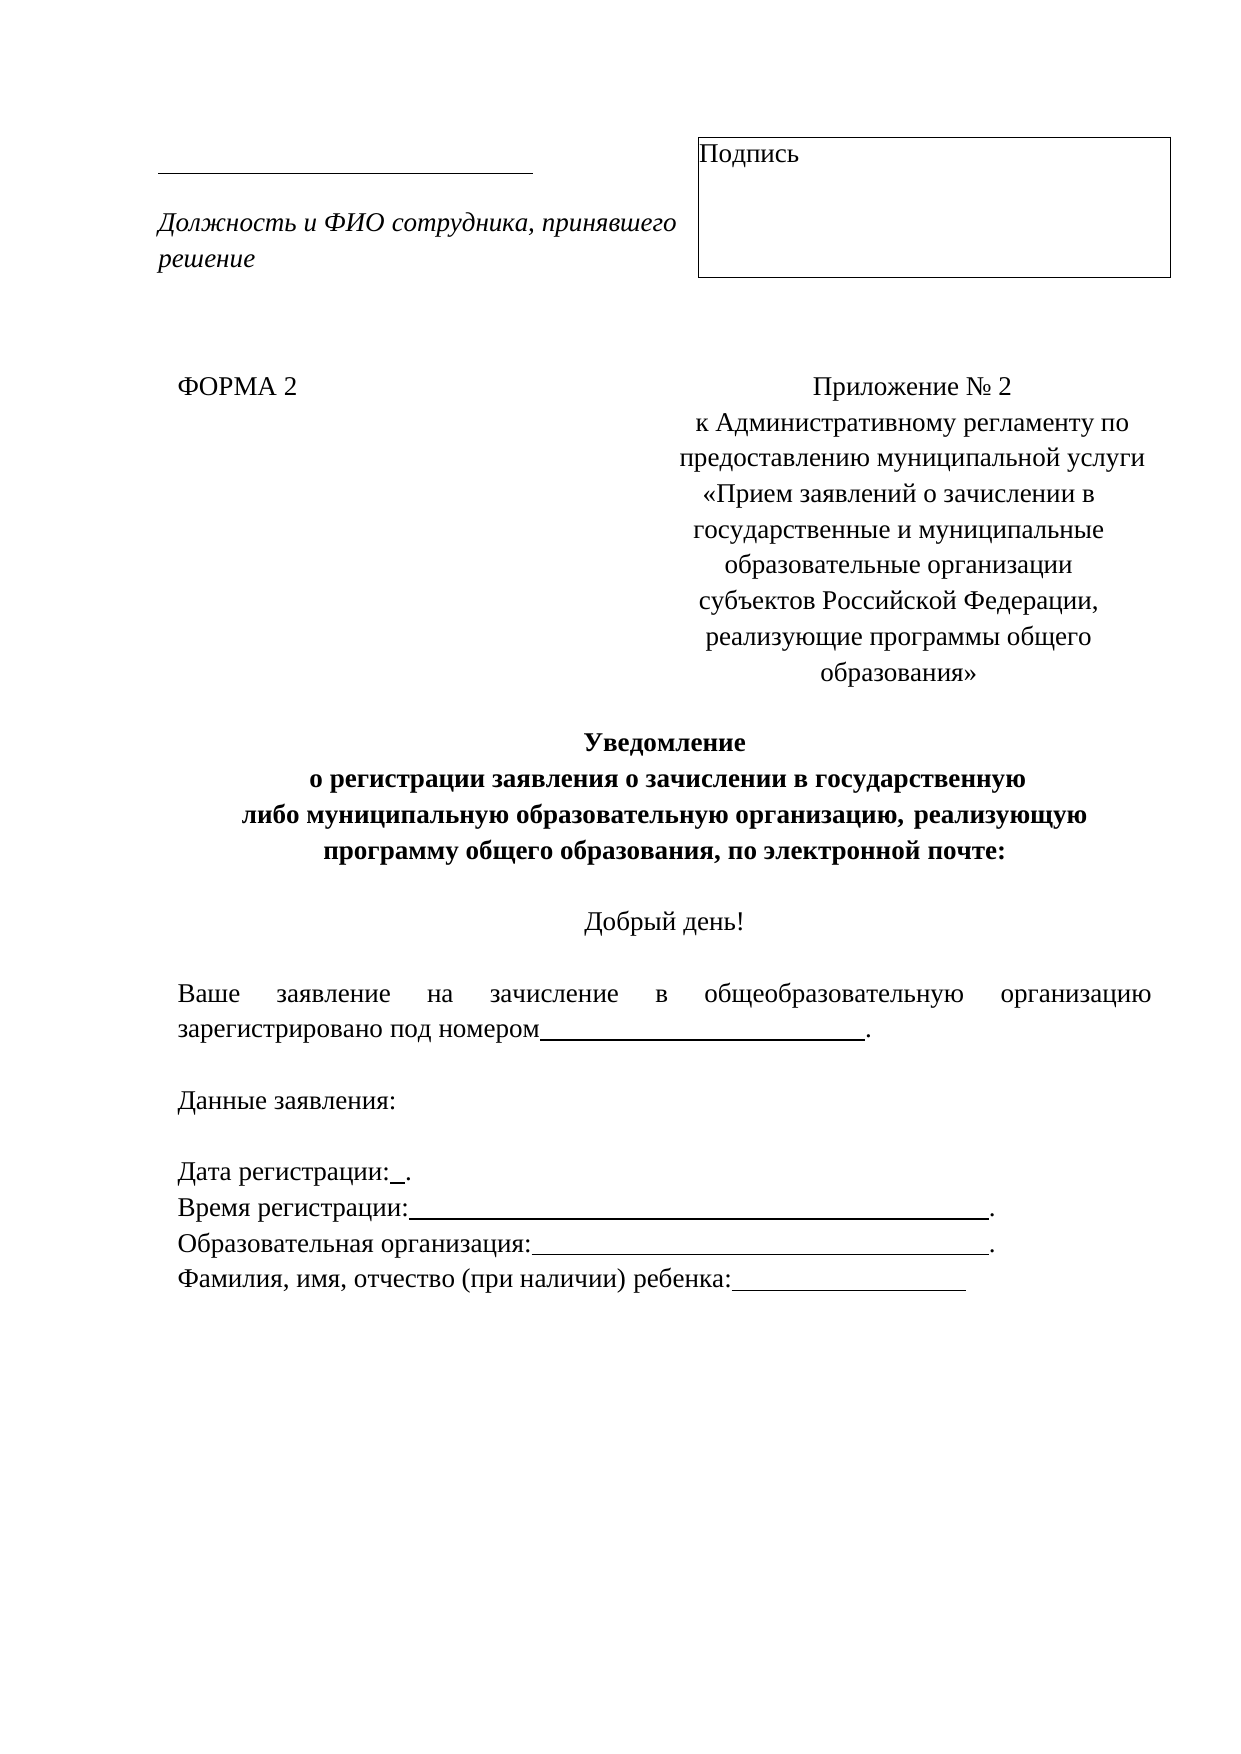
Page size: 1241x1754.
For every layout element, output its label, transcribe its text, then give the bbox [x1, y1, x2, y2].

text Добрый день! [177, 905, 1152, 936]
text Время регистрации: . [177, 1191, 1152, 1222]
text о регистрации заявления о зачислении в государственную [177, 762, 1152, 793]
text Фамилия, имя, отчество (при наличии) ребенка: [177, 1262, 1152, 1294]
table_header Подпись [699, 138, 1170, 277]
text либо муниципальную образовательную организацию, реализующую программу общего образования, по электронной почте: [177, 798, 1152, 865]
table_header Приложение № 2 к Административному регламенту по предоставлению муниципальной услуги «Прием заявлений о зачислении в государственные и муниципальные образовательные организации субъектов Российской Федерации, реализующие программы общего образования» [661, 370, 1163, 691]
text Ваше заявление на зачисление в общеобразовательную организацию зарегистрировано под номером . [177, 977, 1152, 1043]
text Уведомление [177, 727, 1152, 758]
text Образовательная организация: . [177, 1227, 1152, 1258]
table_header ФОРМА 2 [166, 370, 661, 691]
text Дата регистрации: . [177, 1155, 1152, 1186]
text Данные заявления: [177, 1084, 1152, 1115]
table_header Должность и ФИО сотрудника, принявшего решение [158, 137, 698, 277]
